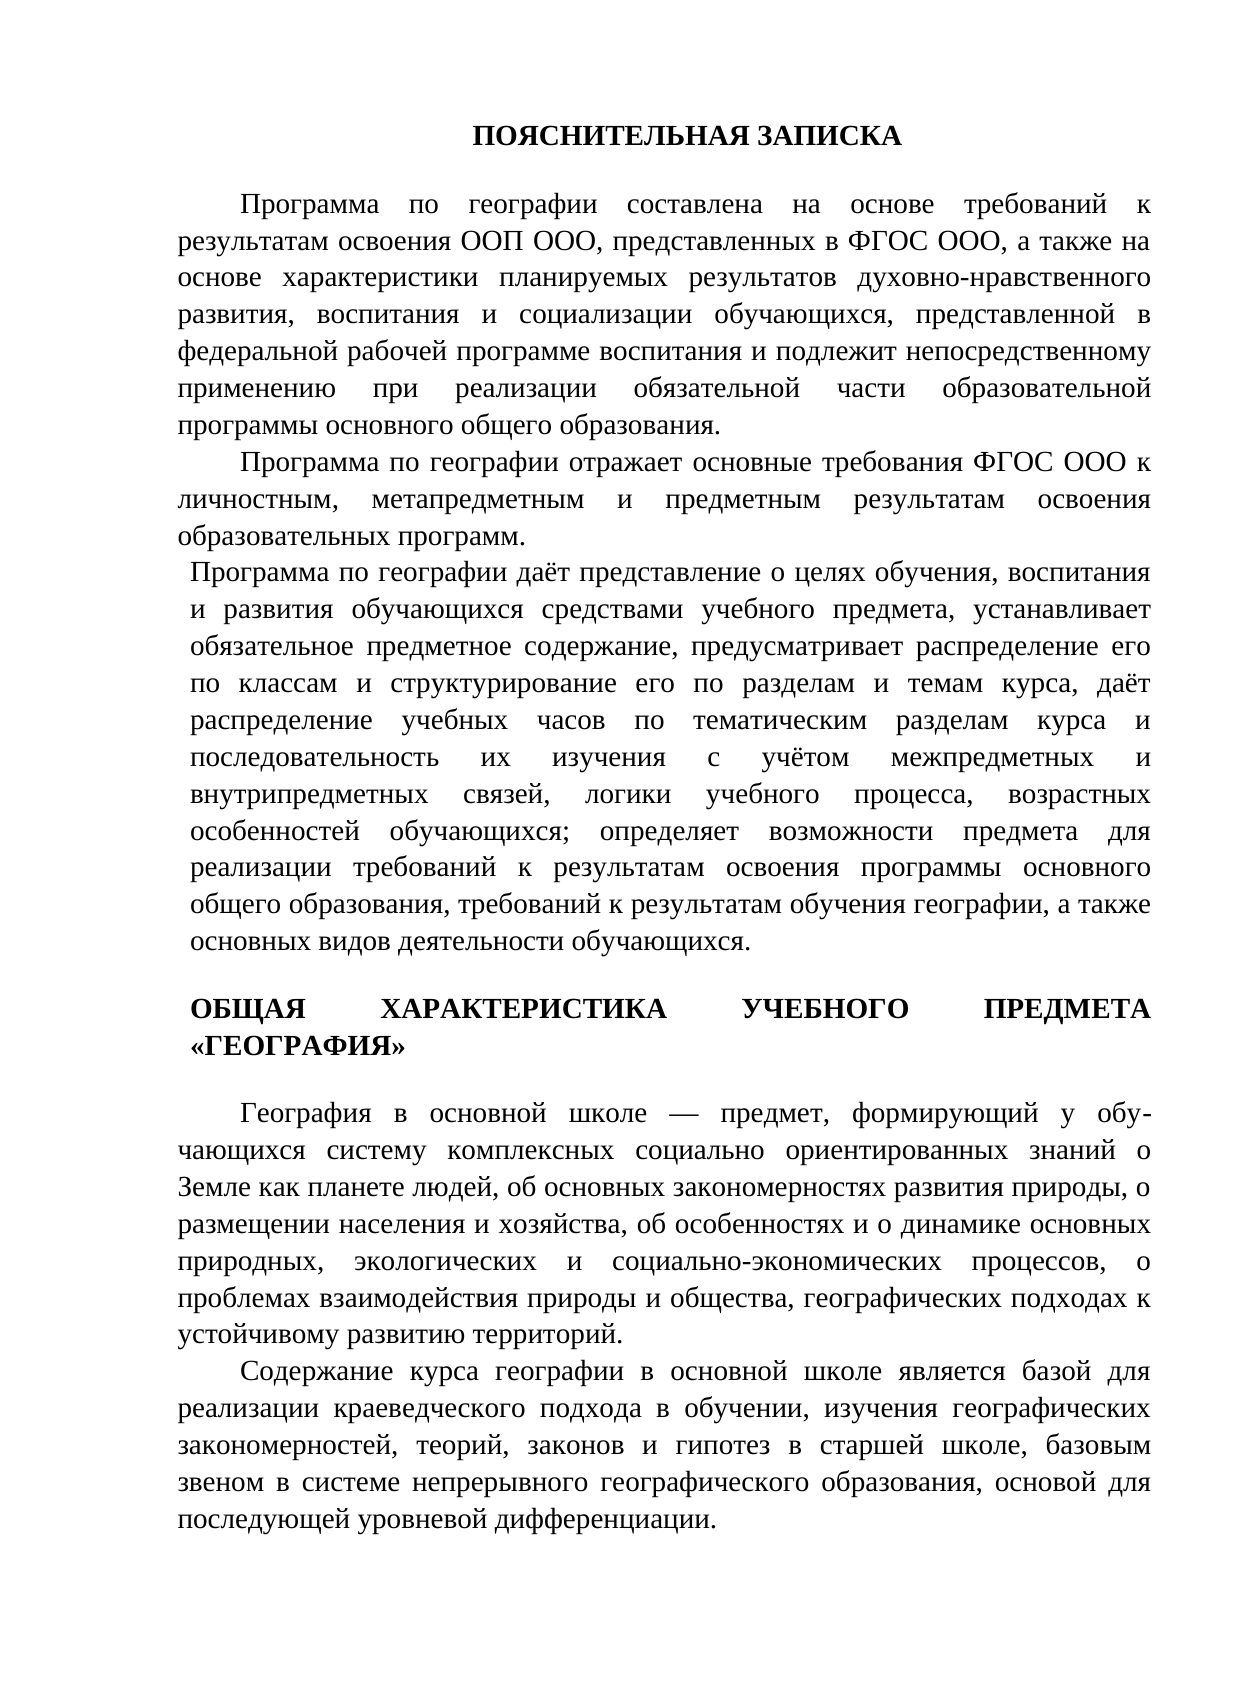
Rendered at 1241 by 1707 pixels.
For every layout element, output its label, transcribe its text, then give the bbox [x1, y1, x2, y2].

text Программа по географии отражает основные требования ФГОС ООО к личностным, метапредметным и предметным результатам освоения образовательных программ. [177, 444, 1152, 551]
text География в основной школе — предмет, формирующий у обу­чающихся систему комплексных социально ориентированных знаний о Земле как планете людей, об основных закономерностях развития природы, о размещении населения и хозяйства, об особенностях и о динамике основных природных, экологических и социально-экономических процессов, о проблемах взаимодействия природы и общества, географических подходах к устойчивому развитию территорий. [177, 1095, 1152, 1350]
text ПОЯСНИТЕЛЬНАЯ ЗАПИСКА [398, 118, 1152, 152]
text ОБЩАЯ ХАРАКТЕРИСТИКА УЧЕБНОГО ПРЕДМЕТА «ГЕОГРАФИЯ» [190, 991, 1152, 1061]
text Программа по географии даёт представление о целях обучения, воспитания и развития обучающихся средствами учебного предмета, устанавливает обязательное предметное содержание, предусматривает распределение его по классам и структурирование его по разделам и темам курса, даёт распределение учебных часов по тематическим разделам курса и последовательность их изучения с учётом межпредметных и внутрипредметных связей, логики учебного процесса, возрастных особенностей обучающихся; определяет возможности предмета для реализации требований к результатам освоения программы основного общего образования, требований к результатам обучения географии, а также основных видов деятельности обучающихся. [190, 554, 1152, 957]
text Содержание курса географии в основной школе является базой для реализации краеведческого подхода в обучении, изучения географических закономерностей, теорий, законов и гипотез в старшей школе, базовым звеном в системе непрерывного географического образования, основой для последующей уровневой дифференциации. [177, 1353, 1152, 1534]
text Программа по географии составлена на основе требований к результатам освоения ООП ООО, представленных в ФГОС ООО, а также на основе характеристики планируемых результатов духовно-нравственного развития, воспитания и социализации обучающихся, представленной в федеральной рабочей программе воспитания и подлежит непосредственному применению при реализации обязательной части образовательной программы основного общего образования. [177, 186, 1152, 441]
